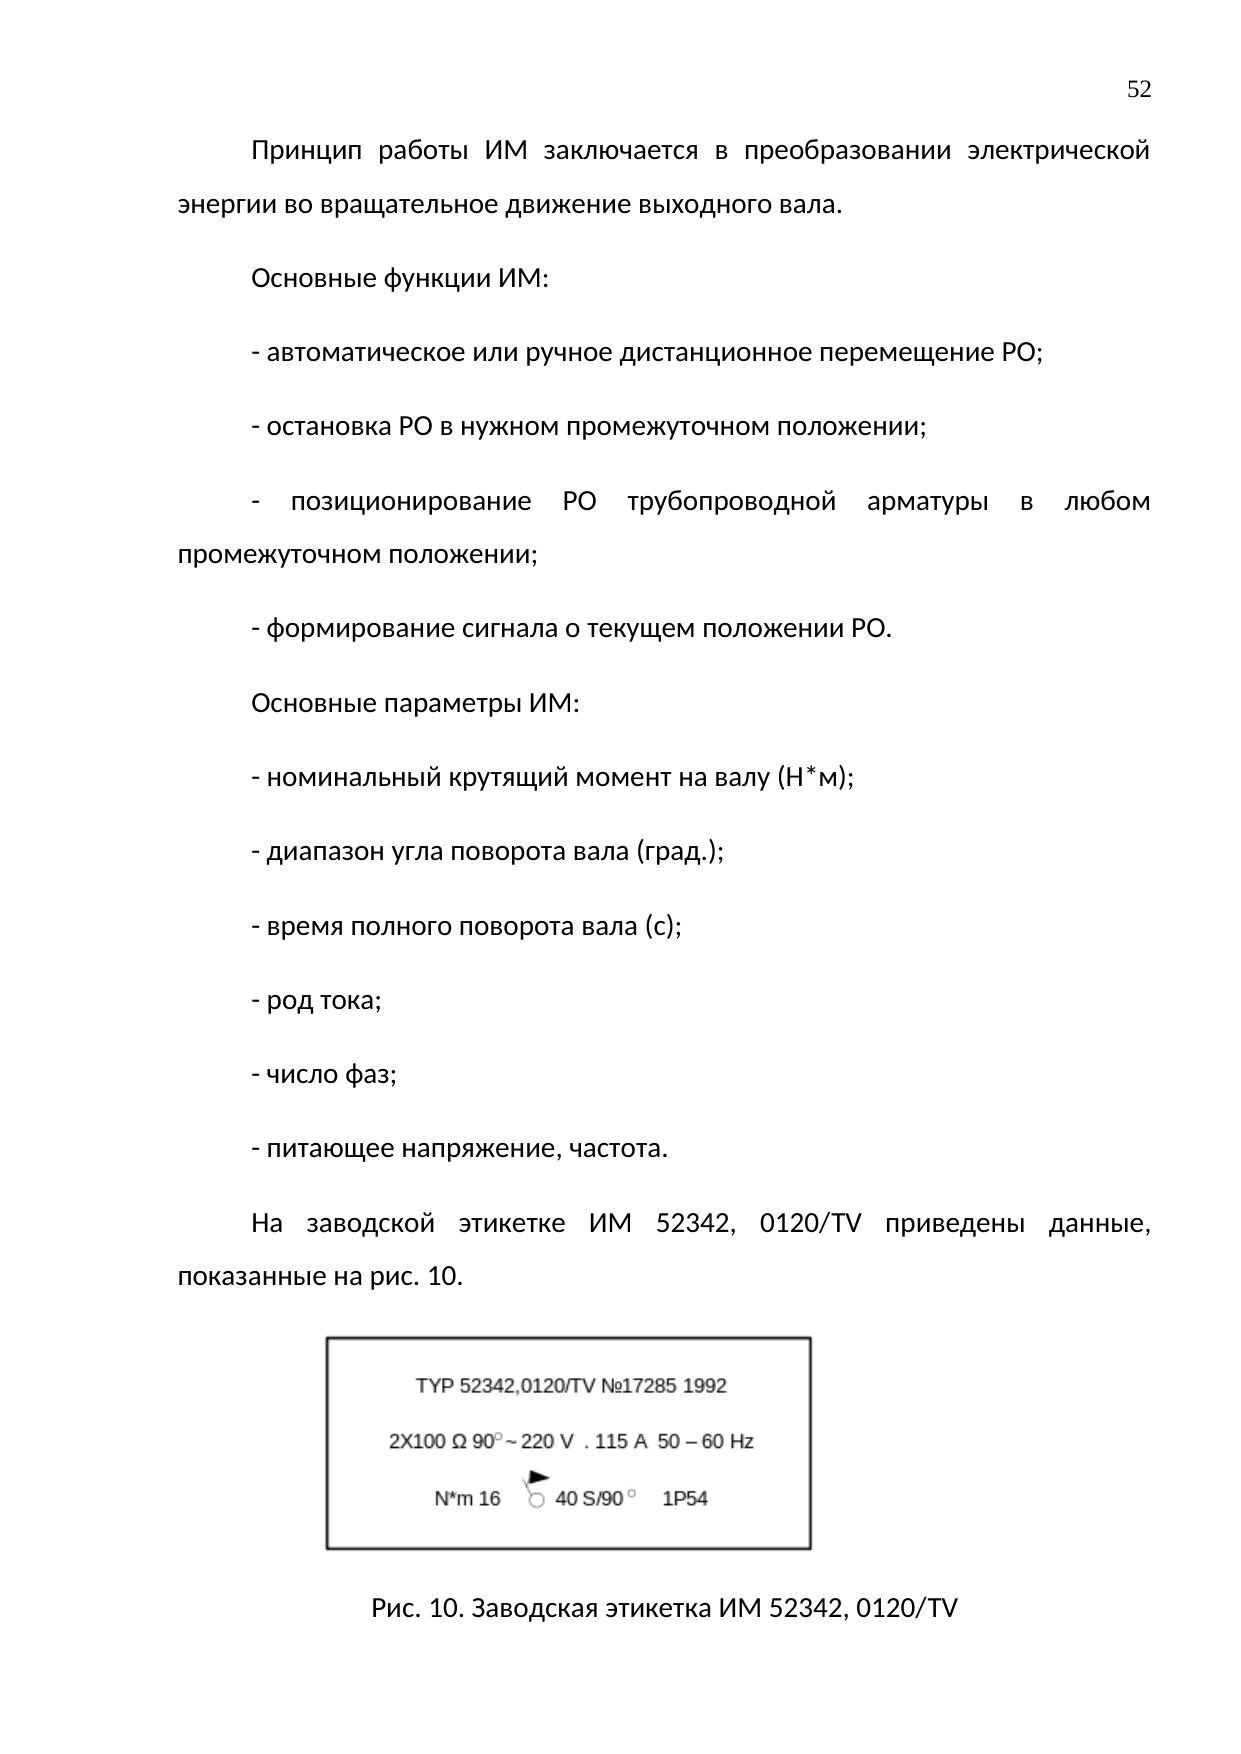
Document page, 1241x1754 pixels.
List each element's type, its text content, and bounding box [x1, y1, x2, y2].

text - позиционирование РО трубопроводной арматуры в любом промежуточном положении; [177, 482, 1152, 571]
text - род тока; [177, 981, 1152, 1016]
text - число фаз; [177, 1055, 1152, 1091]
text Рис. 10. Заводская этикетка ИМ 52342, 0120/TV [177, 1589, 1152, 1625]
text - номинальный крутящий момент на валу (Н*м); [177, 758, 1152, 794]
text - остановка РО в нужном промежуточном положении; [177, 407, 1152, 443]
text - питающее напряжение, частота. [177, 1129, 1152, 1165]
text Основные функции ИМ: [177, 259, 1152, 294]
text Основные параметры ИМ: [177, 684, 1152, 719]
text - автоматическое или ручное дистанционное перемещение РО; [177, 333, 1152, 369]
text Принцип работы ИМ заключается в преобразовании электрической энергии во вращательное движение выходного вала. [177, 131, 1152, 220]
text - диапазон угла поворота вала (град.); [177, 832, 1152, 868]
text - формирование сигнала о текущем положении РО. [177, 609, 1152, 645]
text На заводской этикетке ИМ 52342, 0120/TV приведены данные, показанные на рис. 10. [177, 1204, 1152, 1293]
text - время полного поворота вала (с); [177, 907, 1152, 942]
